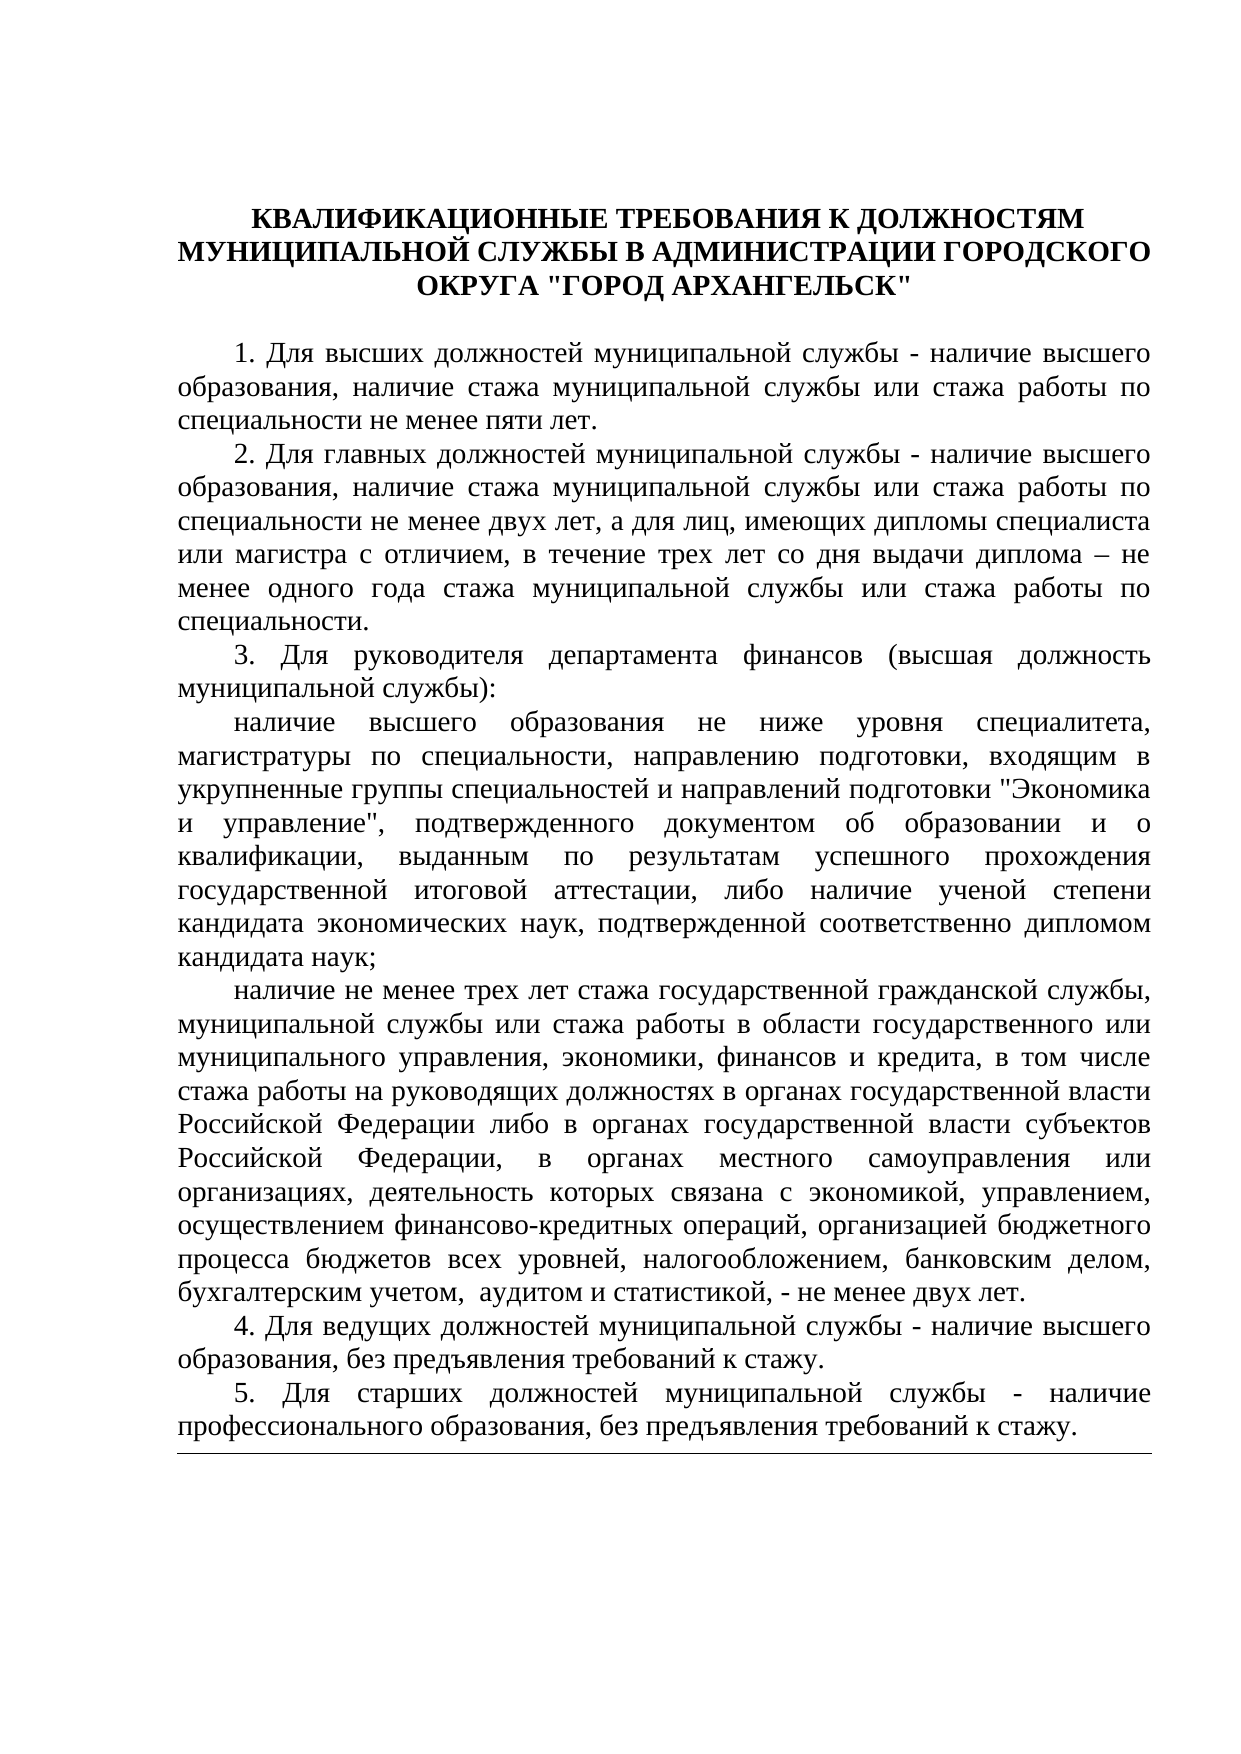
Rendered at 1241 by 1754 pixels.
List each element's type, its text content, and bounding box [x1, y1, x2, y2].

text 2. Для главных должностей муниципальной службы - наличие высшего образования, наличие стажа муниципальной службы или стажа работы по специальности не менее двух лет, а для лиц, имеющих дипломы специалиста или магистра с отличием, в течение трех лет со дня выдачи диплома – не менее одного года стажа муниципальной службы или стажа работы по специальности. [177, 436, 1152, 637]
text 3. Для руководителя департамента финансов (высшая должность муниципальной службы): [177, 637, 1152, 704]
title КВАЛИФИКАЦИОННЫЕ ТРЕБОВАНИЯ К ДОЛЖНОСТЯМ [177, 201, 1152, 234]
text наличие не менее трех лет стажа государственной гражданской службы, муниципальной службы или стажа работы в области государственного или муниципального управления, экономики, финансов и кредита, в том числе стажа работы на руководящих должностях в органах государственной власти Российской Федерации либо в органах государственной власти субъектов Российской Федерации, в органах местного самоуправления или организациях, деятельность которых связана с экономикой, управлением, осуществлением финансово-кредитных операций, организацией бюджетного процесса бюджетов всех уровней, налогообложением, банковским делом, бухгалтерским учетом, аудитом и статистикой, - не менее двух лет. [177, 972, 1152, 1308]
text 5. Для старших должностей муниципальной службы - наличие профессионального образования, без предъявления требований к стажу. [177, 1375, 1152, 1442]
title МУНИЦИПАЛЬНОЙ СЛУЖБЫ В АДМИНИСТРАЦИИ ГОРОДСКОГО ОКРУГА "ГОРОД АРХАНГЕЛЬСК" [177, 234, 1152, 302]
text 1. Для высших должностей муниципальной службы - наличие высшего образования, наличие стажа муниципальной службы или стажа работы по специальности не менее пяти лет. [177, 335, 1152, 436]
text наличие высшего образования не ниже уровня специалитета, магистратуры по специальности, направлению подготовки, входящим в укрупненные группы специальностей и направлений подготовки "Экономика и управление", подтвержденного документом об образовании и о квалификации, выданным по результатам успешного прохождения государственной итоговой аттестации, либо наличие ученой степени кандидата экономических наук, подтвержденной соответственно дипломом кандидата наук; [177, 704, 1152, 972]
text 4. Для ведущих должностей муниципальной службы - наличие высшего образования, без предъявления требований к стажу. [177, 1308, 1152, 1375]
